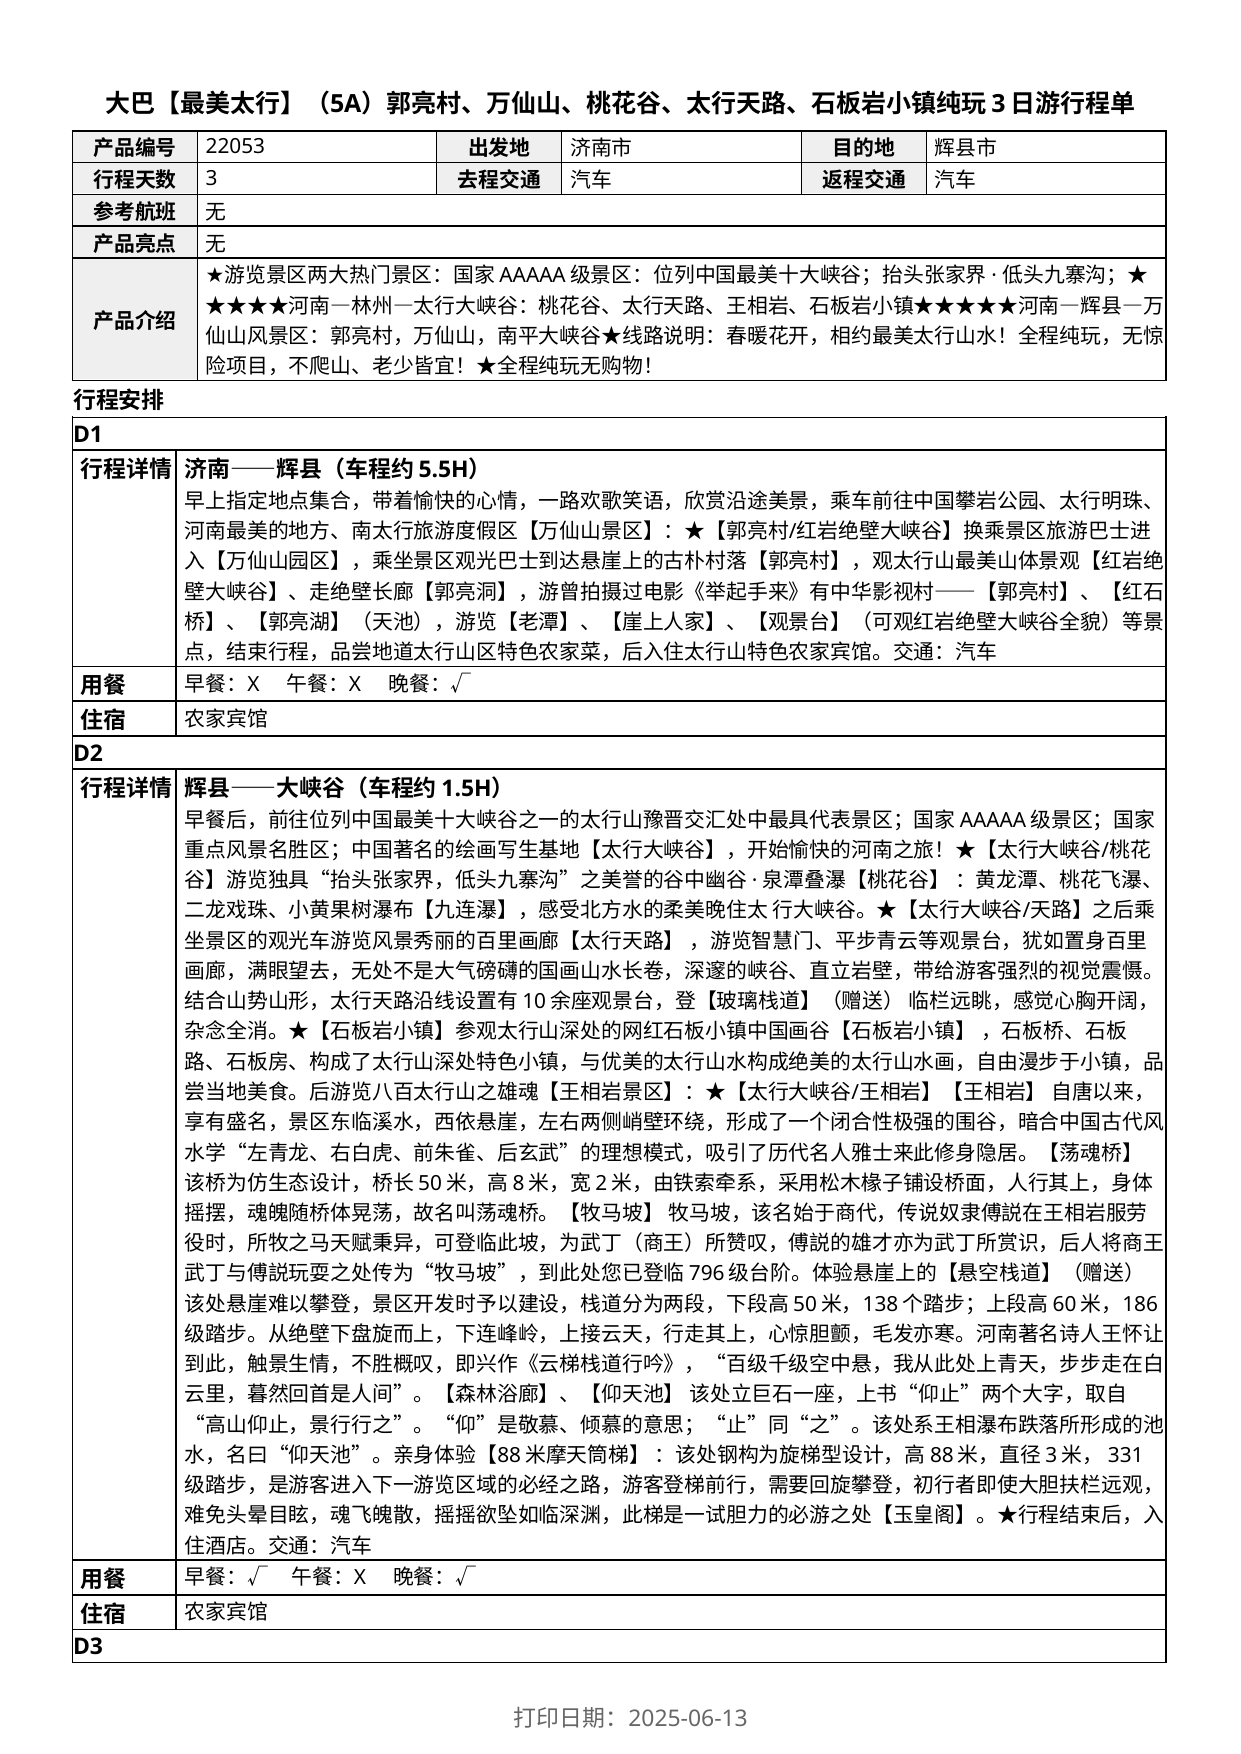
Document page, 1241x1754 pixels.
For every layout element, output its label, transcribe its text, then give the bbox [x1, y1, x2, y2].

text 大巴【最美太行】（5A）郭亮村、万仙山、桃花谷、太行天路、石板岩小镇纯玩3日游行程单 [73, 83, 1167, 119]
table_cell 产品亮点 [73, 227, 197, 257]
table_header 济南市 [562, 132, 801, 162]
table_header 22053 [198, 132, 436, 162]
table_cell 行程详情 [73, 770, 175, 1559]
table_cell 3 [198, 163, 436, 193]
table_cell 用餐 [73, 1561, 175, 1594]
table_cell 行程天数 [73, 163, 197, 193]
table_header D1 [73, 418, 1165, 449]
table_cell 农家宾馆 [177, 1596, 1165, 1629]
table_cell 用餐 [73, 667, 175, 700]
text 行程安排 [73, 382, 1167, 415]
table_cell 农家宾馆 [177, 702, 1165, 735]
table_cell 早餐：√ 午餐：X 晚餐：√ [177, 1561, 1165, 1594]
table_cell 参考航班 [73, 195, 197, 225]
table_header 目的地 [802, 132, 926, 162]
table_cell ★游览景区两大热门景区： [198, 259, 1165, 379]
table_cell 汽车 [927, 163, 1165, 193]
table_header 产品编号 [73, 132, 197, 162]
table_cell 产品介绍 [73, 259, 197, 379]
table_cell 济南——辉县（车程约5.5H） 早上指定地点集合，带着愉快的心情，一路欢歌笑语，欣赏沿途美景，乘车前往中国攀岩公园、太行明珠、河南最美的地方、南太行旅游度假区【万仙山景区】： [177, 451, 1165, 666]
table_cell 汽车 [562, 163, 801, 193]
table_cell 去程交通 [437, 163, 561, 193]
table_header 辉县市 [927, 132, 1165, 162]
table_cell 行程详情 [73, 451, 175, 666]
table_cell 返程交通 [802, 163, 926, 193]
table_cell 住宿 [73, 702, 175, 735]
table_cell 无 [198, 227, 1165, 257]
table_header 出发地 [437, 132, 561, 162]
table_cell D2 [73, 737, 1165, 768]
table_cell 无 [198, 195, 1165, 225]
table_cell D3 [73, 1630, 1165, 1661]
table_cell 住宿 [73, 1596, 175, 1629]
table_cell 辉县——大峡谷（车程约1.5H） 早餐后，前往位列中国最美十大峡谷之一的太行山豫晋交汇处中最具代表景区；国家AAAAA级景区；国家重点风景名胜区；中国著名的绘画写生基地【太行大峡谷】，开始愉快的河南之旅！ [177, 770, 1165, 1559]
table_cell 早餐：X 午餐：X 晚餐：√ [177, 667, 1165, 700]
